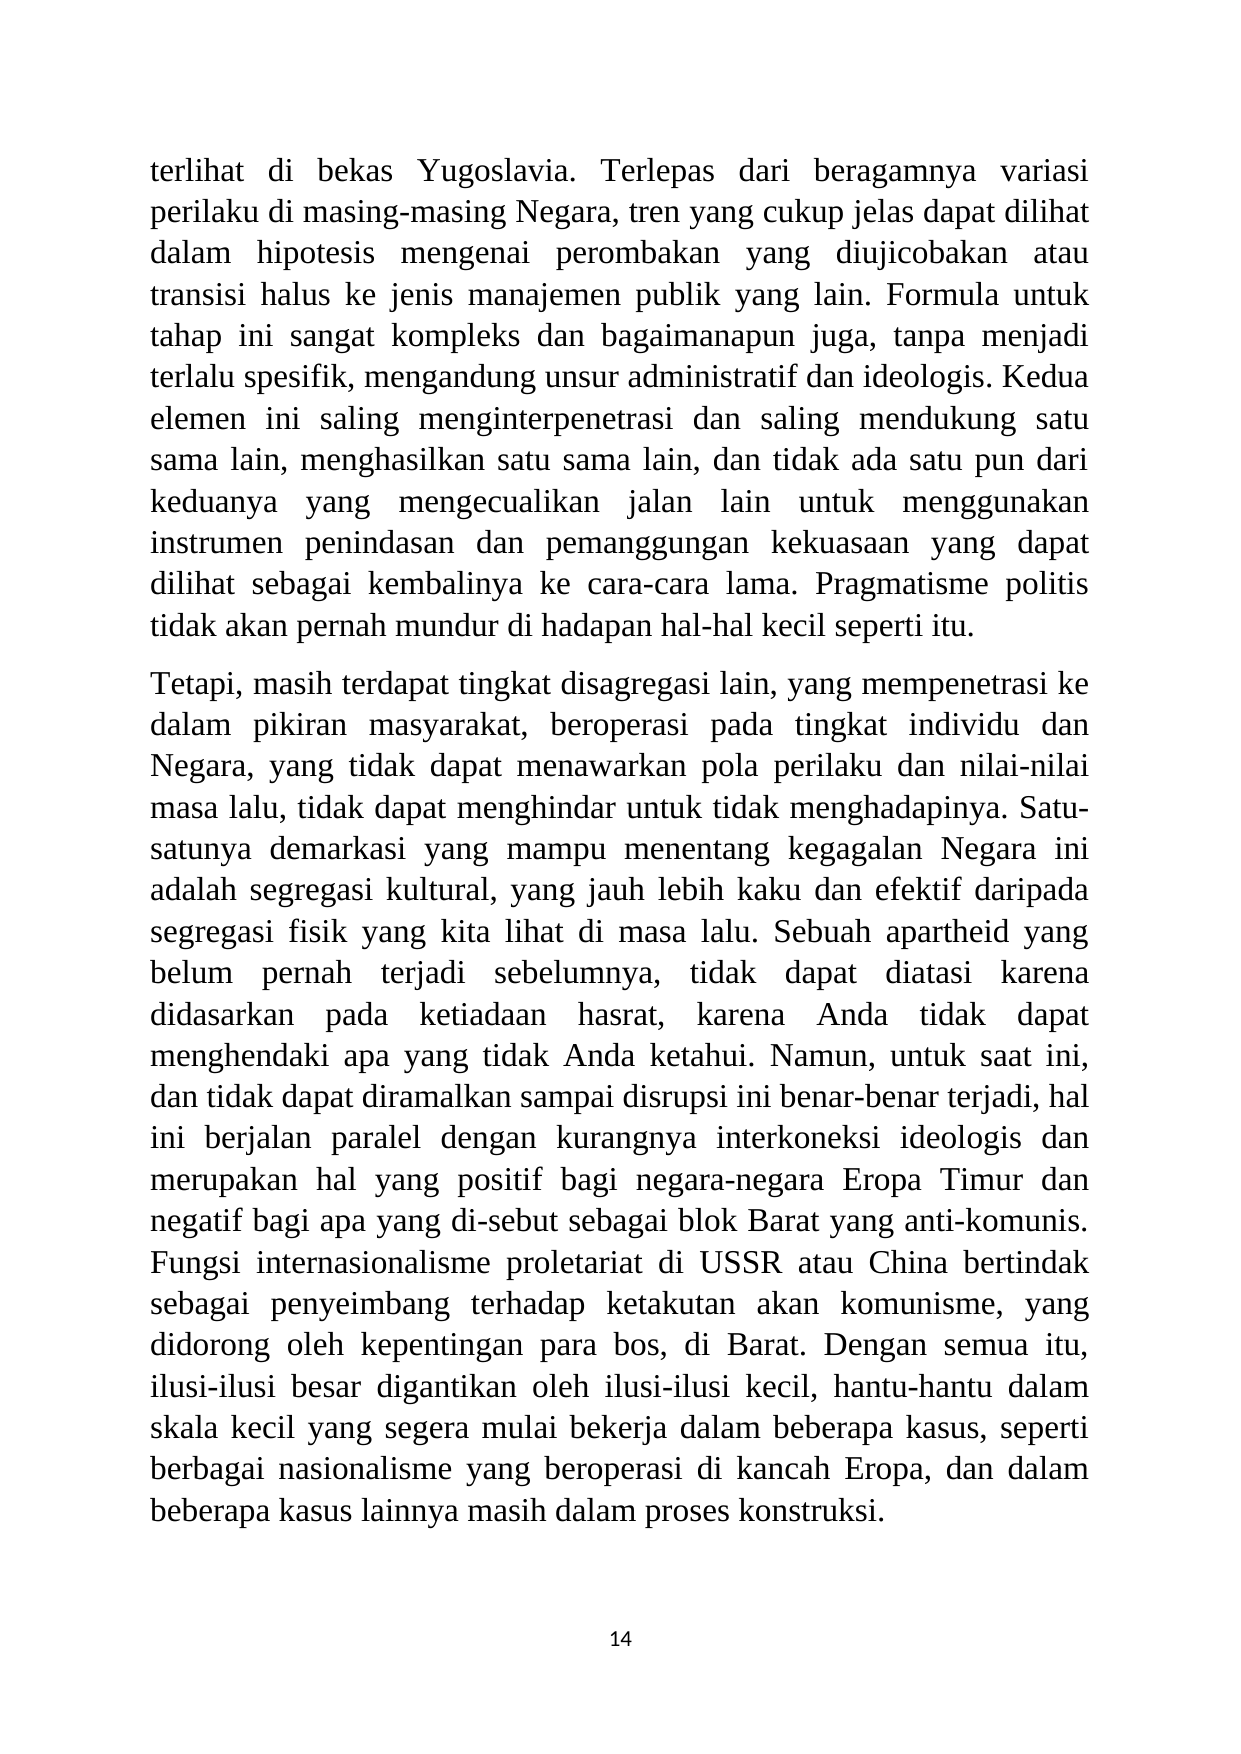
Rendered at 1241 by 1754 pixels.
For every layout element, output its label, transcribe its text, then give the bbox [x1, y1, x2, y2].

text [150, 150, 1090, 643]
text Tetapi, masih terdapat tingkat disagregasi lain, yang mempenetrasi ke dalam pikiran masyarakat, beroperasi pada tingkat individu dan Negara, yang tidak dapat menawarkan pola perilaku dan nilai-nilai masa lalu, tidak dapat menghindar untuk tidak menghadapinya. Satu-satunya demarkasi yang mampu menentang kegagalan Negara ini adalah segregasi kultural, yang jauh lebih kaku dan efektif daripada segregasi fisik yang kita lihat di masa lalu. Sebuah apartheid yang belum pernah terjadi sebelumnya, tidak dapat diatasi karena didasarkan pada ketiadaan hasrat, karena Anda tidak dapat menghendaki apa yang tidak Anda ketahui. Namun, untuk saat ini, dan tidak dapat diramalkan sampai disrupsi ini benar-benar terjadi, hal ini berjalan paralel dengan kurangnya interkoneksi ideologis dan merupakan hal yang positif bagi negara-negara Eropa Timur dan negatif bagi apa yang di-sebut sebagai blok Barat yang anti-komunis. Fungsi internasionalisme proletariat di USSR atau China bertindak sebagai penyeimbang terhadap ketakutan akan komunisme, yang didorong oleh kepentingan para bos, di Barat. Dengan semua itu, ilusi-ilusi besar digantikan oleh ilusi-ilusi kecil, hantu-hantu dalam skala kecil yang segera mulai bekerja dalam beberapa kasus, seperti berbagai nasionalisme yang beroperasi di kancah Eropa, dan dalam beberapa kasus lainnya masih dalam proses konstruksi. [150, 663, 1090, 1528]
